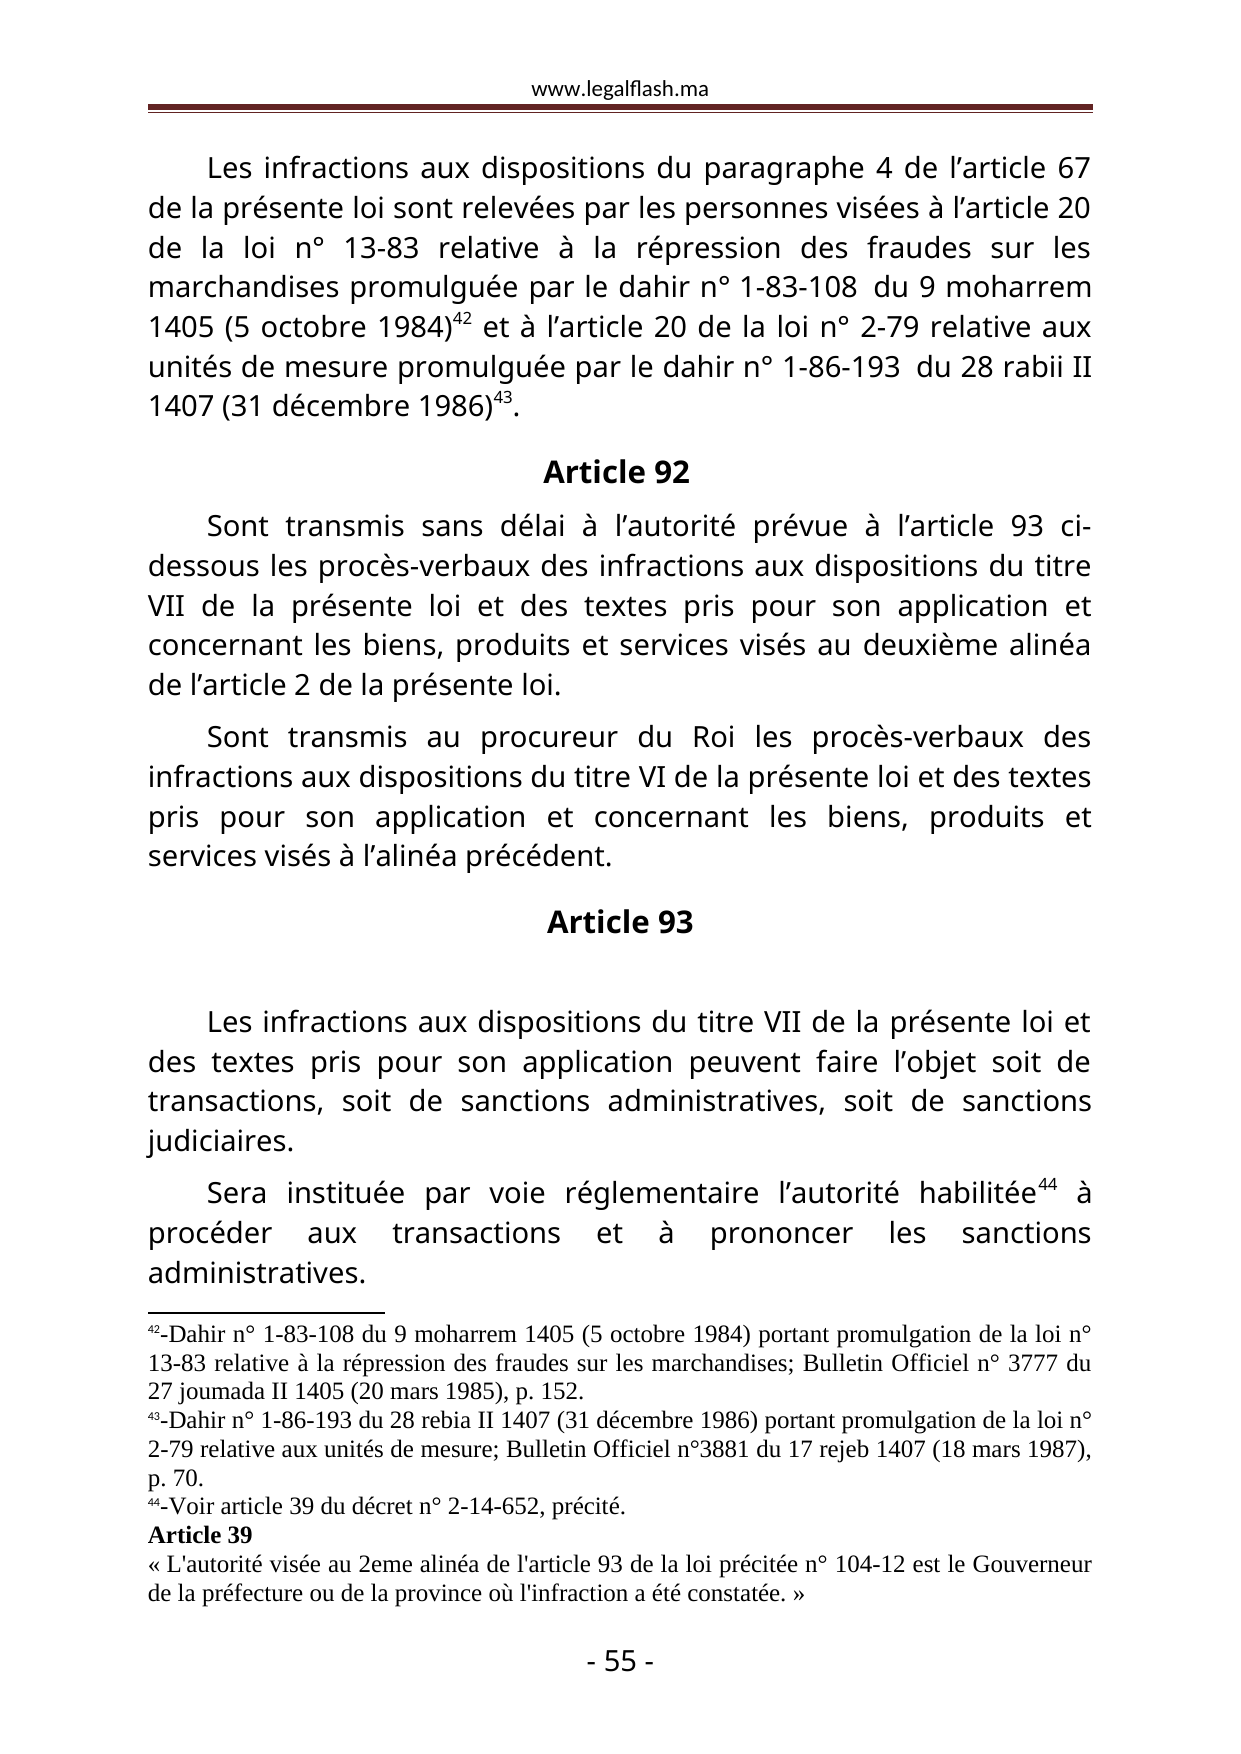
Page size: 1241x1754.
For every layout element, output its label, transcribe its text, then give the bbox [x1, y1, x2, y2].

text Sera instituée par voie réglementaire l’autorité habilitée à procéder aux transactions et à prononcer les sanctions administratives. [148, 1173, 1093, 1292]
text Sont transmis au procureur du Roi les procès-verbaux des infractions aux dispositions du titre VI de la présente loi et des textes pris pour son application et concernant les biens, produits et services visés à l’alinéa précédent. [148, 716, 1093, 875]
subtitle Article 92 [148, 450, 1093, 493]
text Sont transmis sans délai à l’autorité prévue à l’article 93 ci-dessous les procès-verbaux des infractions aux dispositions du titre VII de la présente loi et des textes pris pour son application et concernant les biens, produits et services visés au deuxième alinéa de l’article 2 de la présente loi. [148, 506, 1093, 704]
subtitle Article 93 [148, 900, 1093, 943]
text Les infractions aux dispositions du titre VII de la présente loi et des textes pris pour son application peuvent faire l’objet soit de transactions, soit de sanctions administratives, soit de sanctions judiciaires. [148, 1001, 1093, 1160]
text Les infractions aux dispositions du paragraphe 4 de l’article 67 de la présente loi sont relevées par les personnes visées à l’article 20 de la loi n° 13-83 relative à la répression des fraudes sur les marchandises promulguée par le dahir n° 1-83-108 du 9 moharrem 1405 (5 octobre 1984) et à l’article 20 de la loi n° 2-79 relative aux unités de mesure promulguée par le dahir n° 1-86-193 du 28 rabii II 1407 (31 décembre 1986). [148, 148, 1093, 425]
